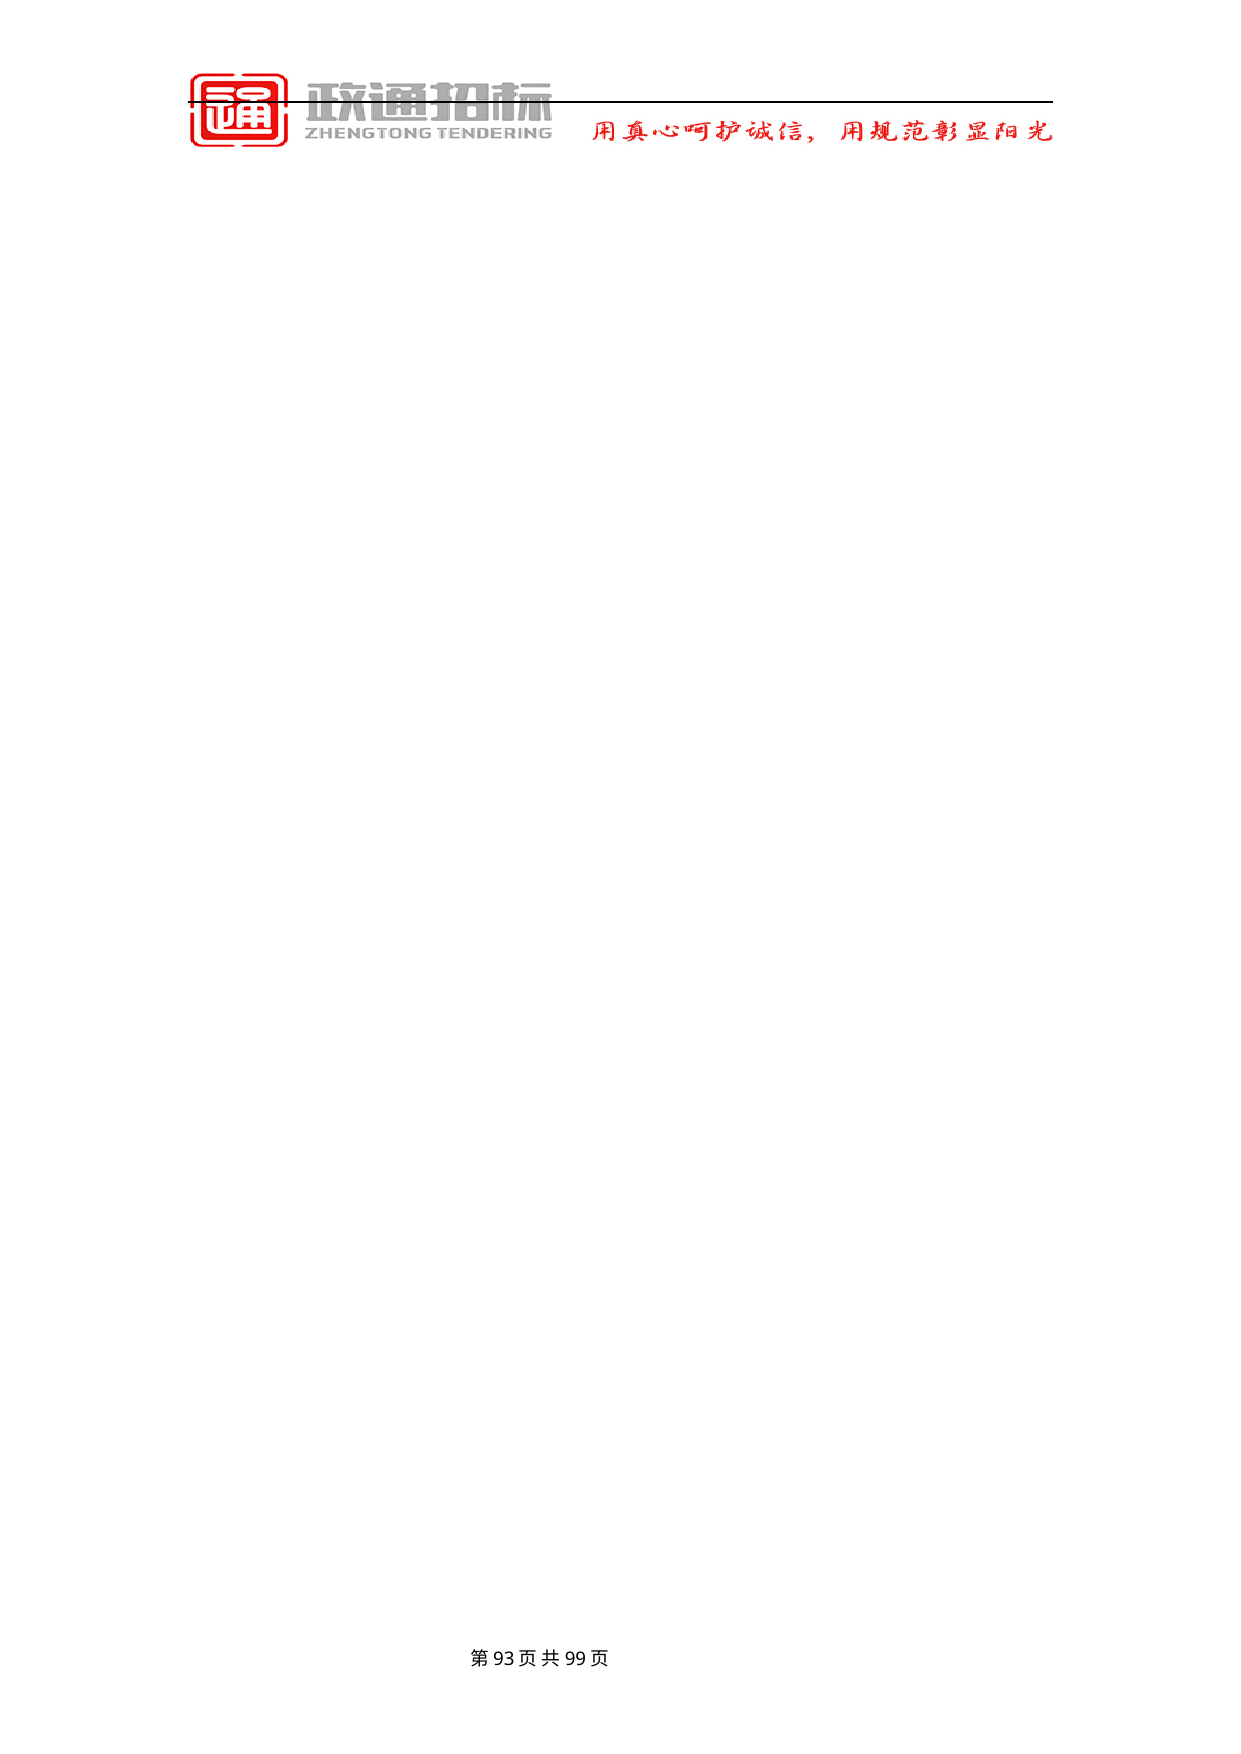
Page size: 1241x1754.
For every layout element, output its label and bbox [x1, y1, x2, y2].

picture [188, 73, 1053, 101]
picture [188, 103, 1053, 147]
